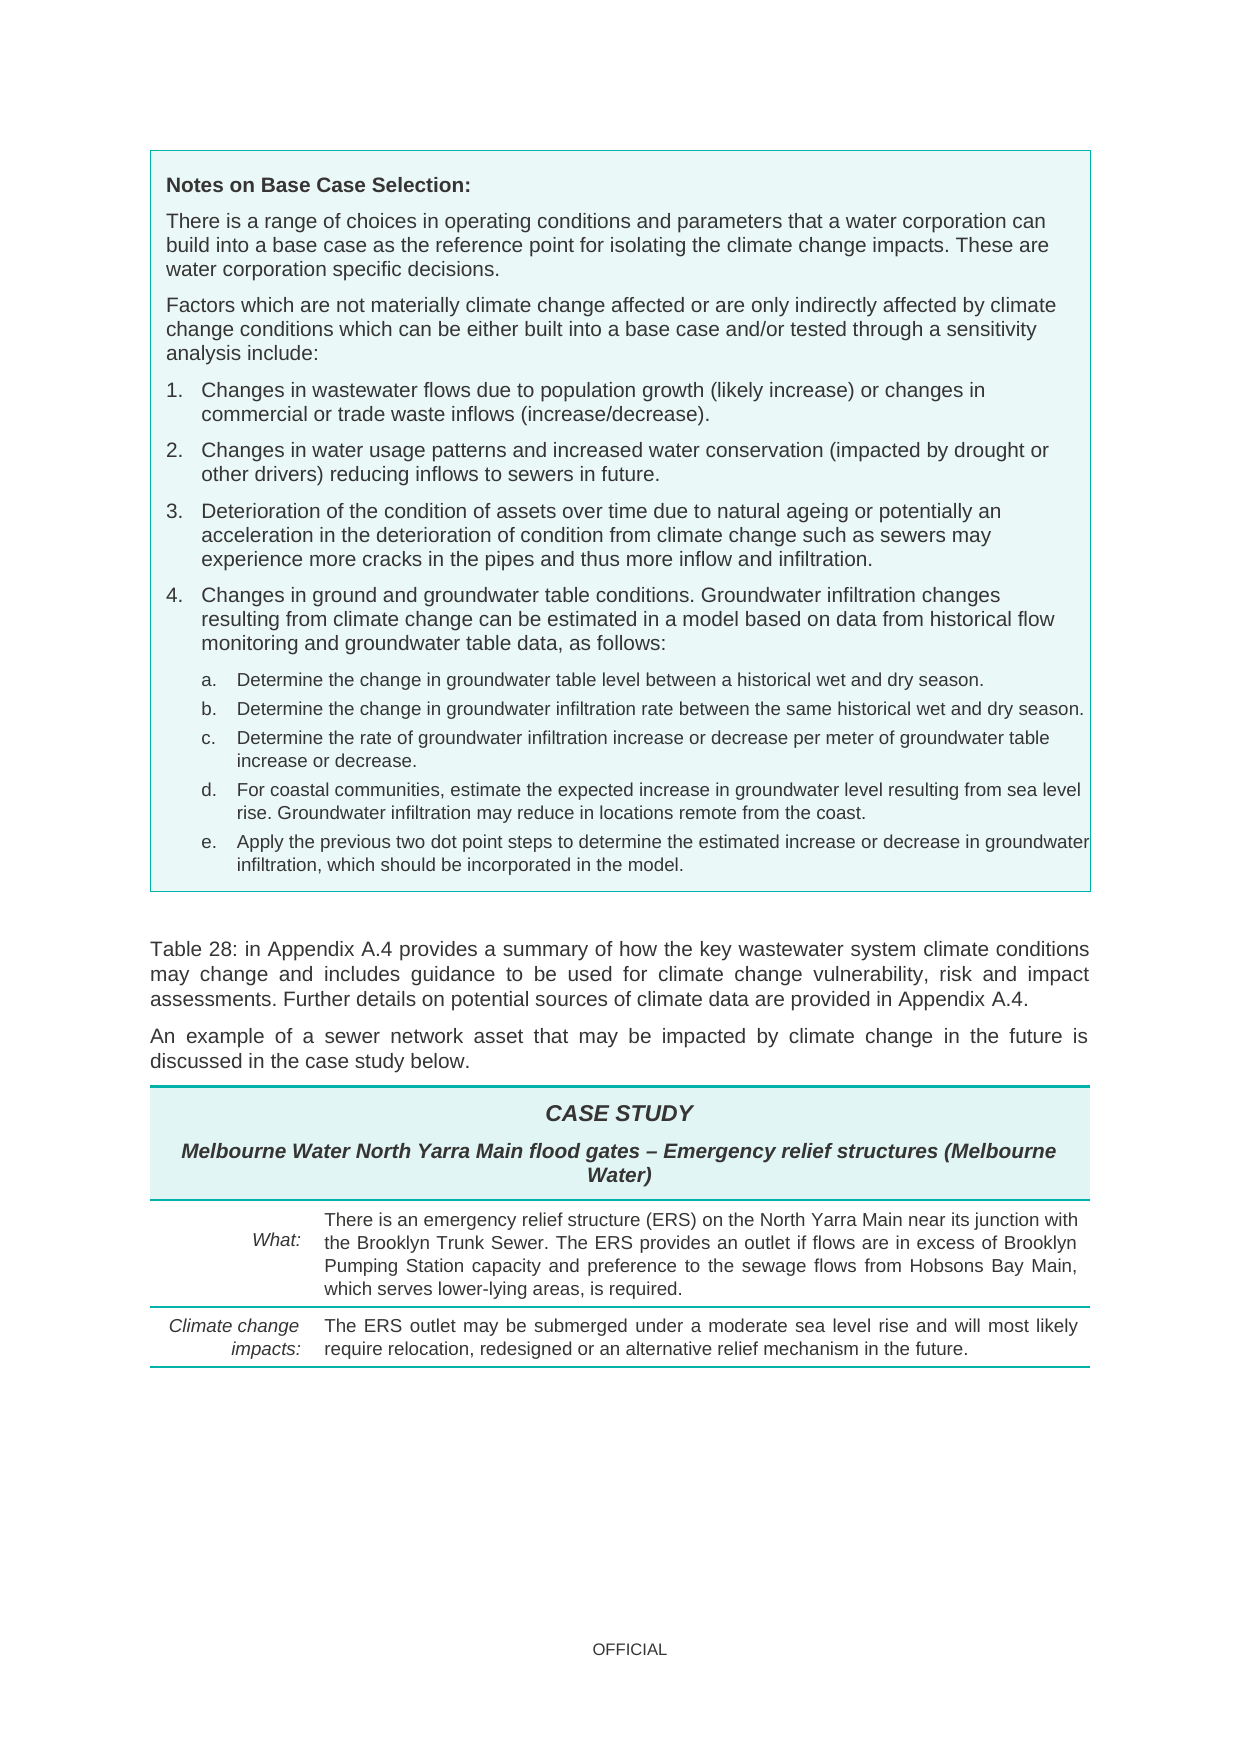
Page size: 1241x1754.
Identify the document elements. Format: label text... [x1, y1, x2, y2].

table_header CASE STUDY Melbourne Water North Yarra Main flood gates – Emergency relief structures (Melbourne Water) [150, 1088, 1090, 1199]
text Table 28: in Appendix A.4 provides a summary of how the key wastewater system climate conditions may change and includes guidance to be used for climate change vulnerability, risk and impact assessments. Further details on potential sources of climate data are provided in Appendix A.4. [150, 935, 1090, 1010]
table_cell There is an emergency relief structure (ERS) on the North Yarra Main near its junction with the Brooklyn Trunk Sewer. The ERS provides an outlet if flows are in excess of Brooklyn Pumping Station capacity and preference to the sewage flows from Hobsons Bay Main, which serves lower-lying areas, is required. [313, 1201, 1090, 1306]
table_header Notes on Base Case Selection: There is a range of choices in operating conditions and parameters that a water corporation can build into a base case as the reference point for isolating the climate change impacts. These are water corporation specific decisions. Factors which are not materially climate change affected or are only indirectly affected by climate change conditions which can be either built into a base case and/or tested through a sensitivity analysis include: Changes in wastewater flows due to population growth (likely increase) or changes in commercial or trade waste inflows (increase/decrease). Changes in water usage patterns and increased water conservation (impacted by drought or other drivers) reducing inflows to sewers in future. Deterioration of the condition of assets over time due to natural ageing or potentially an acceleration in the deterioration of condition from climate change such as sewers may experience more cracks in the pipes and thus more inflow and infiltration. Changes in ground and groundwater table conditions. Groundwater infiltration changes resulting from climate change can be estimated in a model based on data from historical flow monitoring and groundwater table data, as follows: Determine the change in groundwater table level between a historical wet and dry season. Determine the change in groundwater infiltration rate between the same historical wet and dry season. Determine the rate of groundwater infiltration increase or decrease per meter of groundwater table increase or decrease. For coastal communities, estimate the expected increase in groundwater level resulting from sea level rise. Groundwater infiltration may reduce in locations remote from the coast. Apply the previous two dot point steps to determine the estimated increase or decrease in groundwater infiltration, which should be incorporated in the model. [151, 151, 1090, 891]
table_cell The ERS outlet may be submerged under a moderate sea level rise and will most likely require relocation, redesigned or an alternative relief mechanism in the future. [313, 1308, 1090, 1366]
table_cell Climate change impacts: [150, 1308, 312, 1366]
table_cell What: [150, 1201, 312, 1306]
text An example of a sewer network asset that may be impacted by climate change in the future is discussed in the case study below. [150, 1023, 1090, 1073]
